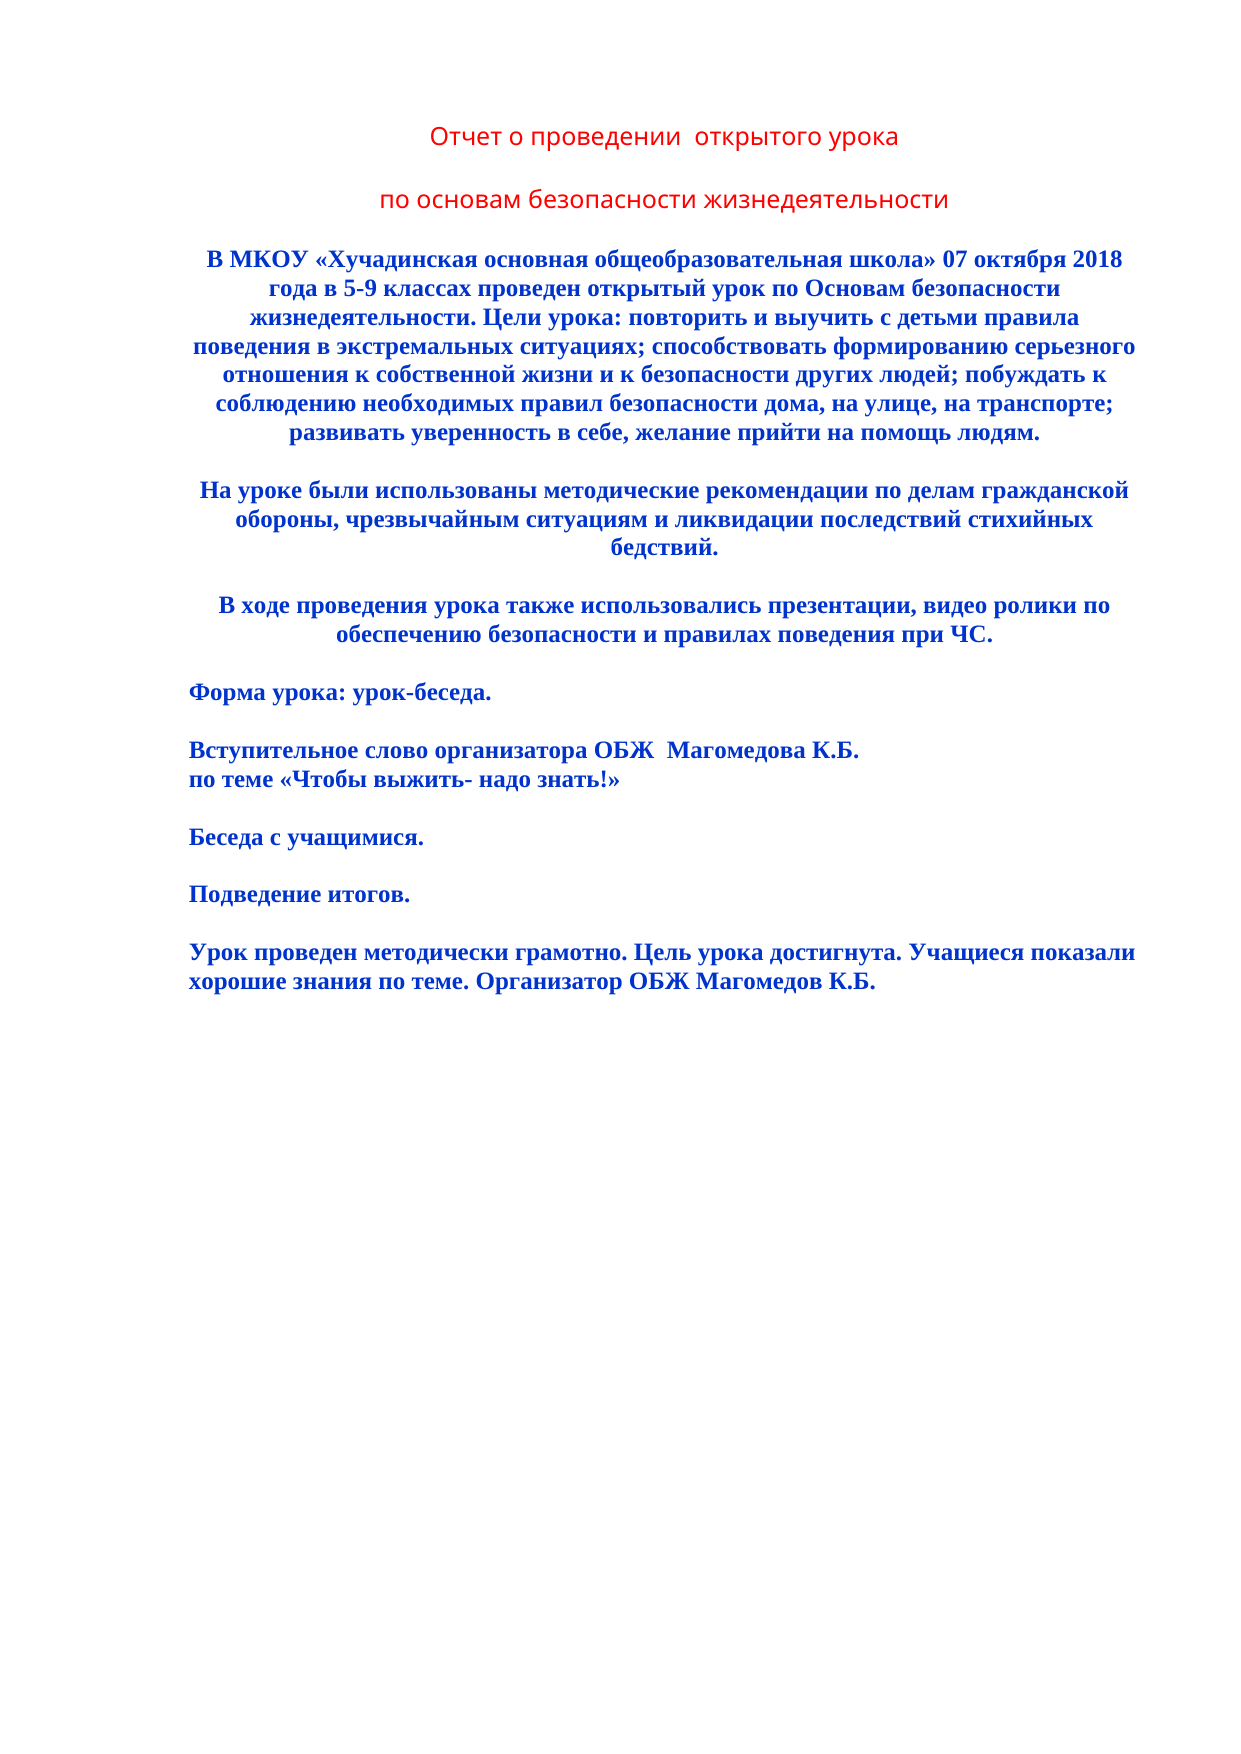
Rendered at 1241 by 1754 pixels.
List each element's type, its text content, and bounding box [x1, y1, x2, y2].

table_header Отчет о проведении открытого урока по основам безопасности жизнедеятельности В МКОУ «Хучадинская основная общеобразовательная школа» 07 октября 2018 года в 5-9 классах проведен открытый урок по Основам безопасности жизнедеятельности. Цели урока: повторить и выучить с детьми правила поведения в экстремальных ситуациях; способствовать формированию серьезного отношения к собственной жизни и к безопасности других людей; побуждать к соблюдению необходимых правил безопасности дома, на улице, на транспорте; развивать уверенность в себе, желание прийти на помощь людям. На уроке были использованы методические рекомендации по делам гражданской обороны, чрезвычайным ситуациям и ликвидации последствий стихийных бедствий. В ходе проведения урока также использовались презентации, видео ролики по обеспечению безопасности и правилах поведения при ЧС. Форма урока: урок-беседа. Вступительное слово организатора ОБЖ Магомедова К.Б. по теме «Чтобы выжить- надо знать!» Беседа с учащимися. Подведение итогов. Урок проведен методически грамотно. Цель урока достигнута. Учащиеся показали хорошие знания по теме. Организатор ОБЖ Магомедов К.Б. [177, 118, 1152, 995]
